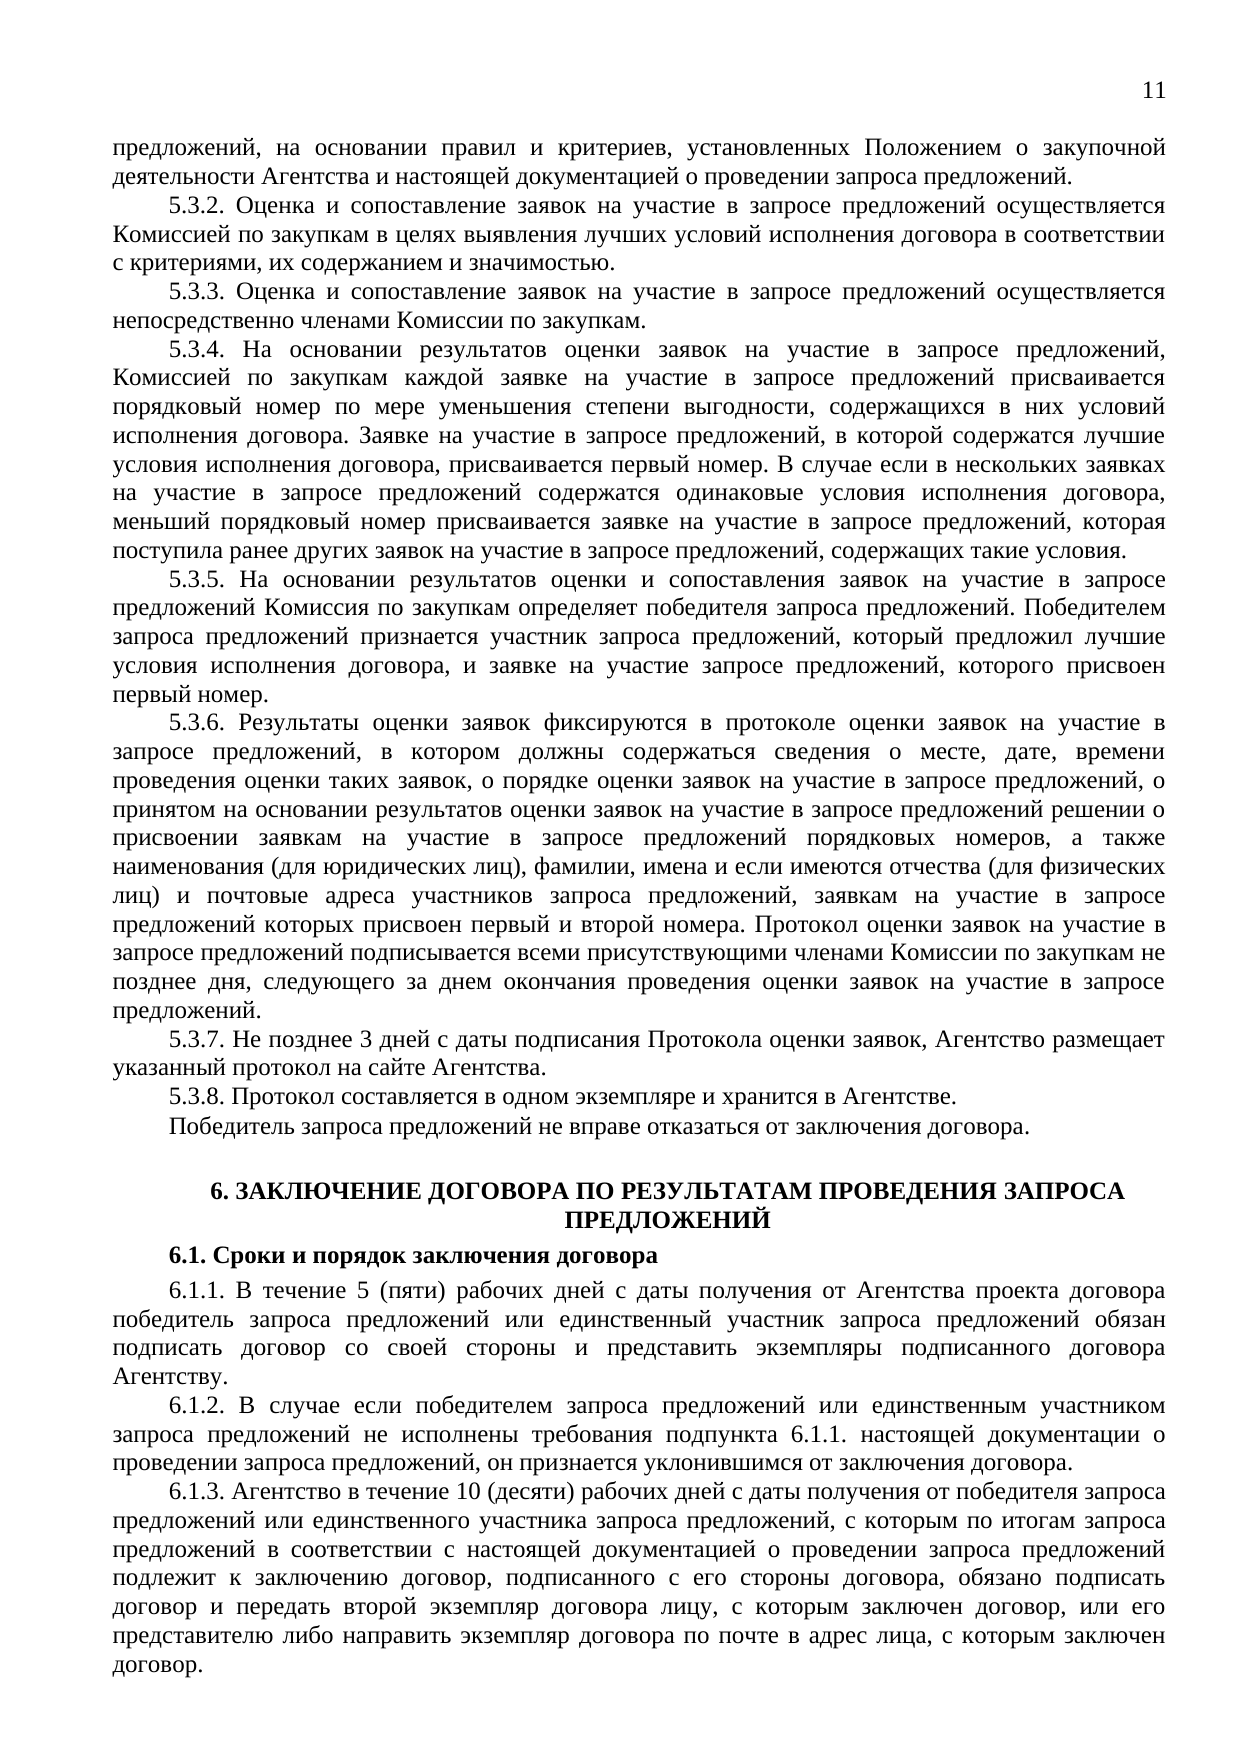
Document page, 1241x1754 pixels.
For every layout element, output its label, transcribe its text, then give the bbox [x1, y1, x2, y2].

text Победитель запроса предложений не вправе отказаться от заключения договора. [112, 1110, 1167, 1141]
subtitle 6. ЗАКЛЮЧЕНИЕ ДОГОВОРА ПО РЕЗУЛЬТАТАМ ПРОВЕДЕНИЯ ЗАПРОСА ПРЕДЛОЖЕНИЙ [168, 1176, 1167, 1234]
text 6.1.3. Агентство в течение 10 (десяти) рабочих дней с даты получения от победителя запроса предложений или единственного участника запроса предложений, с которым по итогам запроса предложений в соответствии с настоящей документацией о проведении запроса предложений подлежит к заключению договор, подписанного с его стороны договора, обязано подписать договор и передать второй экземпляр договора лицу, с которым заключен договор, или его представителю либо направить экземпляр договора по почте в адрес лица, с которым заключен договор. [112, 1476, 1167, 1677]
text 5.3.3. Оценка и сопоставление заявок на участие в запросе предложений осуществляется непосредственно членами Комиссии по закупкам. [112, 276, 1167, 334]
text 6.1.1. В течение 5 (пяти) рабочих дней с даты получения от Агентства проекта договора победитель запроса предложений или единственный участник запроса предложений обязан подписать договор со своей стороны и представить экземпляры подписанного договора Агентству. [112, 1275, 1167, 1390]
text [112, 132, 1167, 190]
text 6.1.2. В случае если победителем запроса предложений или единственным участником запроса предложений не исполнены требования подпункта 6.1.1. настоящей документации о проведении запроса предложений, он признается уклонившимся от заключения договора. [112, 1390, 1167, 1476]
text 5.3.5. На основании результатов оценки и сопоставления заявок на участие в запросе предложений Комиссия по закупкам определяет победителя запроса предложений. Победителем запроса предложений признается участник запроса предложений, который предложил лучшие условия исполнения договора, и заявке на участие запросе предложений, которого присвоен первый номер. [112, 564, 1167, 707]
subtitle 6.1. Сроки и порядок заключения договора [112, 1240, 1167, 1269]
text 5.3.2. Оценка и сопоставление заявок на участие в запросе предложений осуществляется Комиссией по закупкам в целях выявления лучших условий исполнения договора в соответствии с критериями, их содержанием и значимостью. [112, 190, 1167, 276]
text 5.3.7. Не позднее 3 дней с даты подписания Протокола оценки заявок, Агентство размещает указанный протокол на сайте Агентства. [112, 1024, 1167, 1081]
text 5.3.8. Протокол составляется в одном экземпляре и хранится в Агентстве. [112, 1081, 1167, 1110]
text 5.3.4. На основании результатов оценки заявок на участие в запросе предложений, Комиссией по закупкам каждой заявке на участие в запросе предложений присваивается порядковый номер по мере уменьшения степени выгодности, содержащихся в них условий исполнения договора. Заявке на участие в запросе предложений, в которой содержатся лучшие условия исполнения договора, присваивается первый номер. В случае если в нескольких заявках на участие в запросе предложений содержатся одинаковые условия исполнения договора, меньший порядковый номер присваивается заявке на участие в запросе предложений, которая поступила ранее других заявок на участие в запросе предложений, содержащих такие условия. [112, 334, 1167, 564]
text 5.3.6. Результаты оценки заявок фиксируются в протоколе оценки заявок на участие в запросе предложений, в котором должны содержаться сведения о месте, дате, времени проведения оценки таких заявок, о порядке оценки заявок на участие в запросе предложений, о принятом на основании результатов оценки заявок на участие в запросе предложений решении о присвоении заявкам на участие в запросе предложений порядковых номеров, а также наименования (для юридических лиц), фамилии, имена и если имеются отчества (для физических лиц) и почтовые адреса участников запроса предложений, заявкам на участие в запросе предложений которых присвоен первый и второй номера. Протокол оценки заявок на участие в запросе предложений подписывается всеми присутствующими членами Комиссии по закупкам не позднее дня, следующего за днем окончания проведения оценки заявок на участие в запросе предложений. [112, 707, 1167, 1024]
